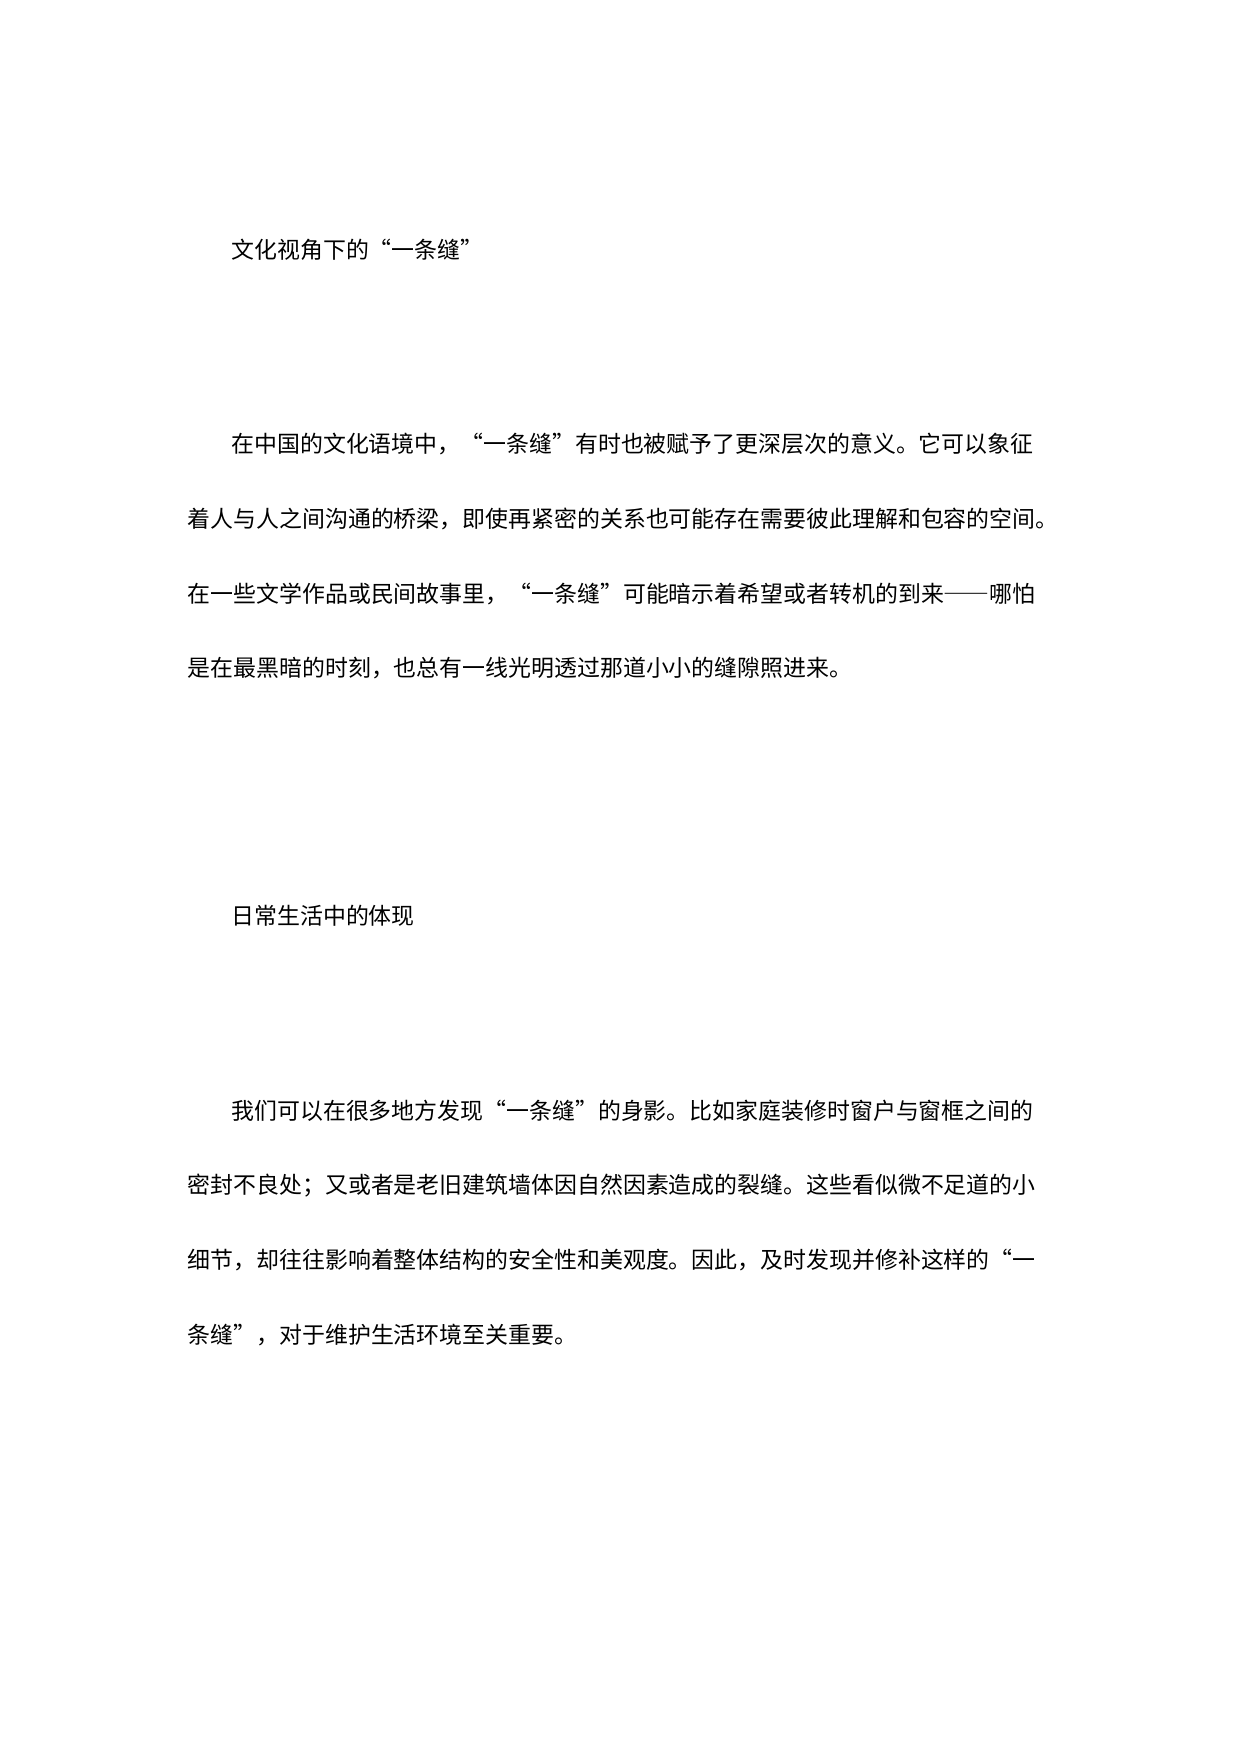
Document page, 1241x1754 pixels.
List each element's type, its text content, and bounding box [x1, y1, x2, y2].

text 我们可以在很多地方发现“一条缝”的身影。比如家庭装修时窗户与窗框之间的密封不良处；又或者是老旧建筑墙体因自然因素造成的裂缝。这些看似微不足道的小细节，却往往影响着整体结构的安全性和美观度。因此，及时发现并修补这样的“一条缝”，对于维护生活环境至关重要。 [187, 1077, 1053, 1366]
text 文化视角下的“一条缝” [187, 216, 1053, 281]
text 日常生活中的体现 [187, 882, 1053, 947]
text 在中国的文化语境中，“一条缝”有时也被赋予了更深层次的意义。它可以象征着人与人之间沟通的桥梁，即使再紧密的关系也可能存在需要彼此理解和包容的空间。在一些文学作品或民间故事里，“一条缝”可能暗示着希望或者转机的到来——哪怕是在最黑暗的时刻，也总有一线光明透过那道小小的缝隙照进来。 [187, 410, 1053, 699]
